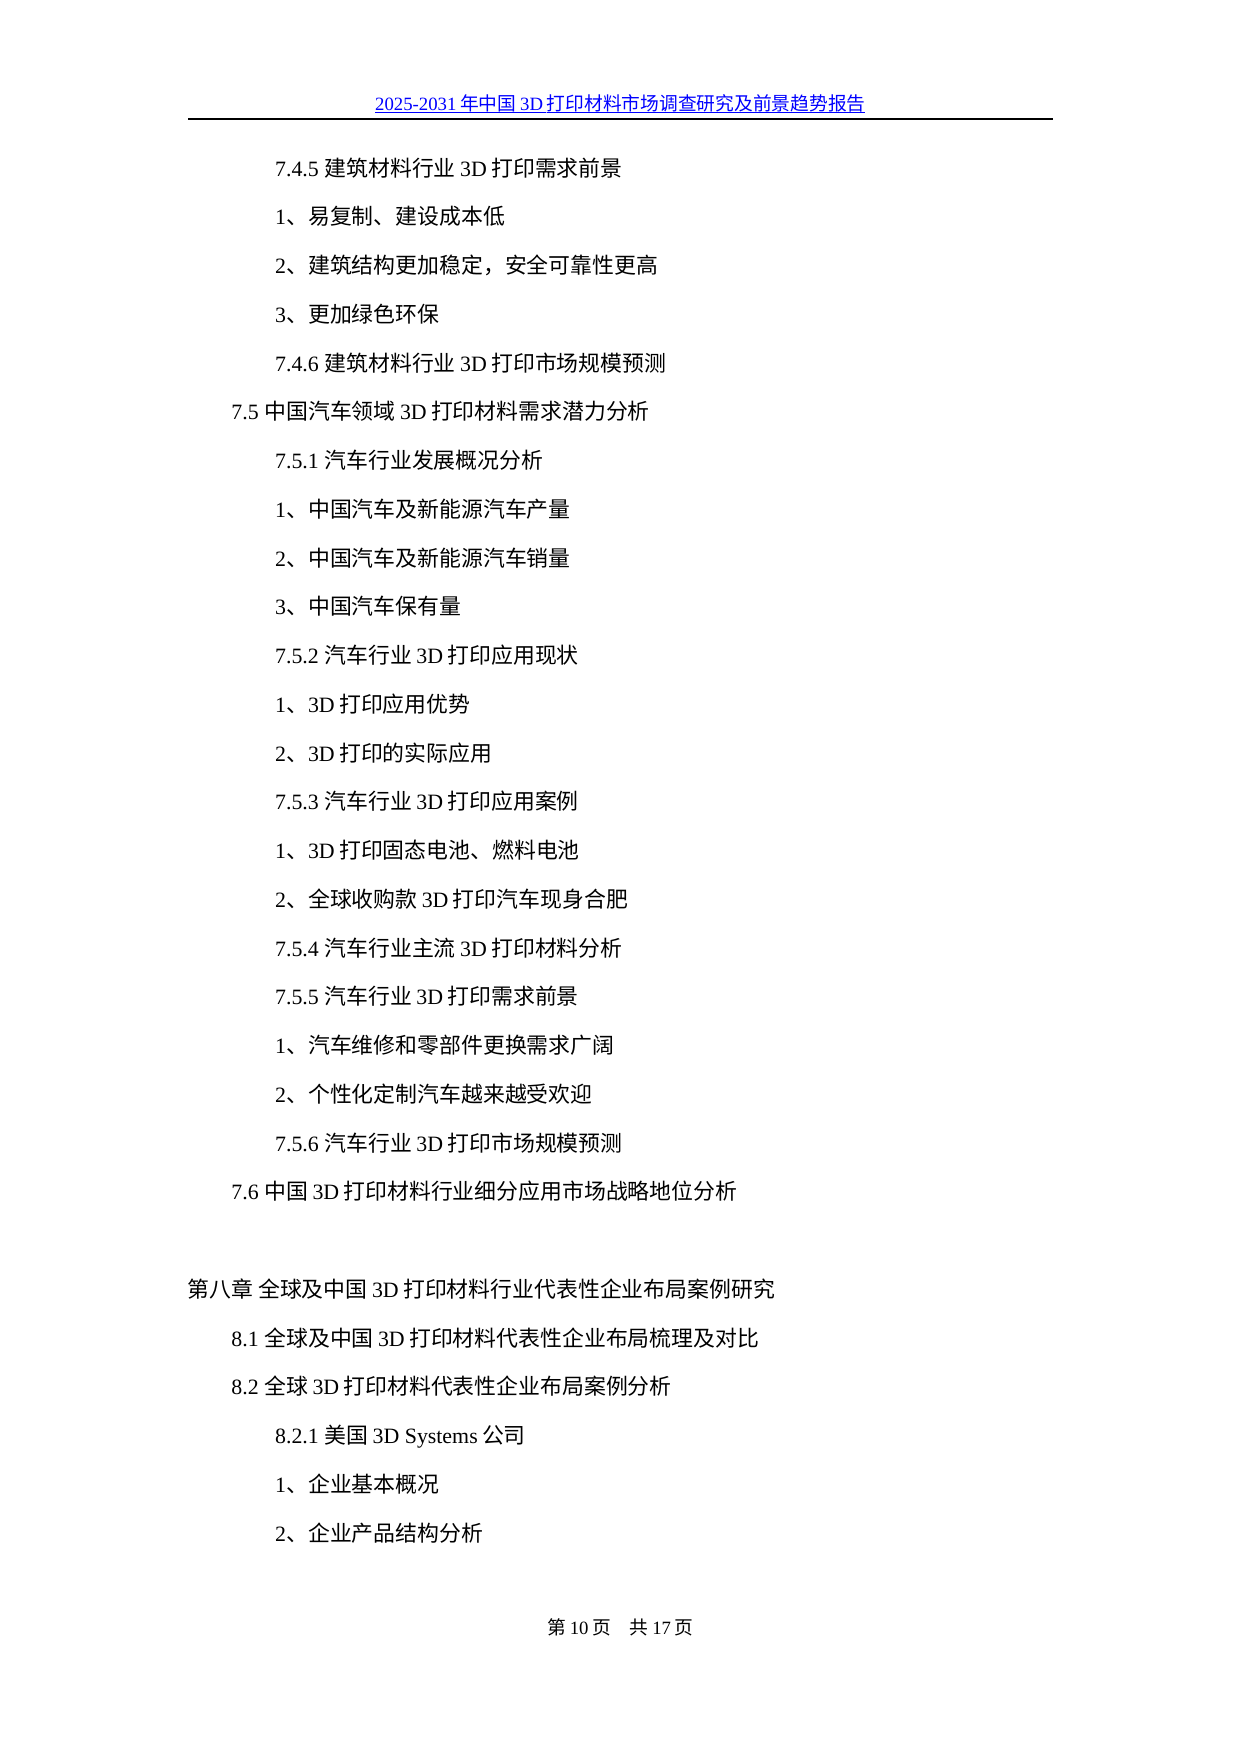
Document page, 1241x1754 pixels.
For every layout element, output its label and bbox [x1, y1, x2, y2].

text [187, 150, 1053, 1548]
